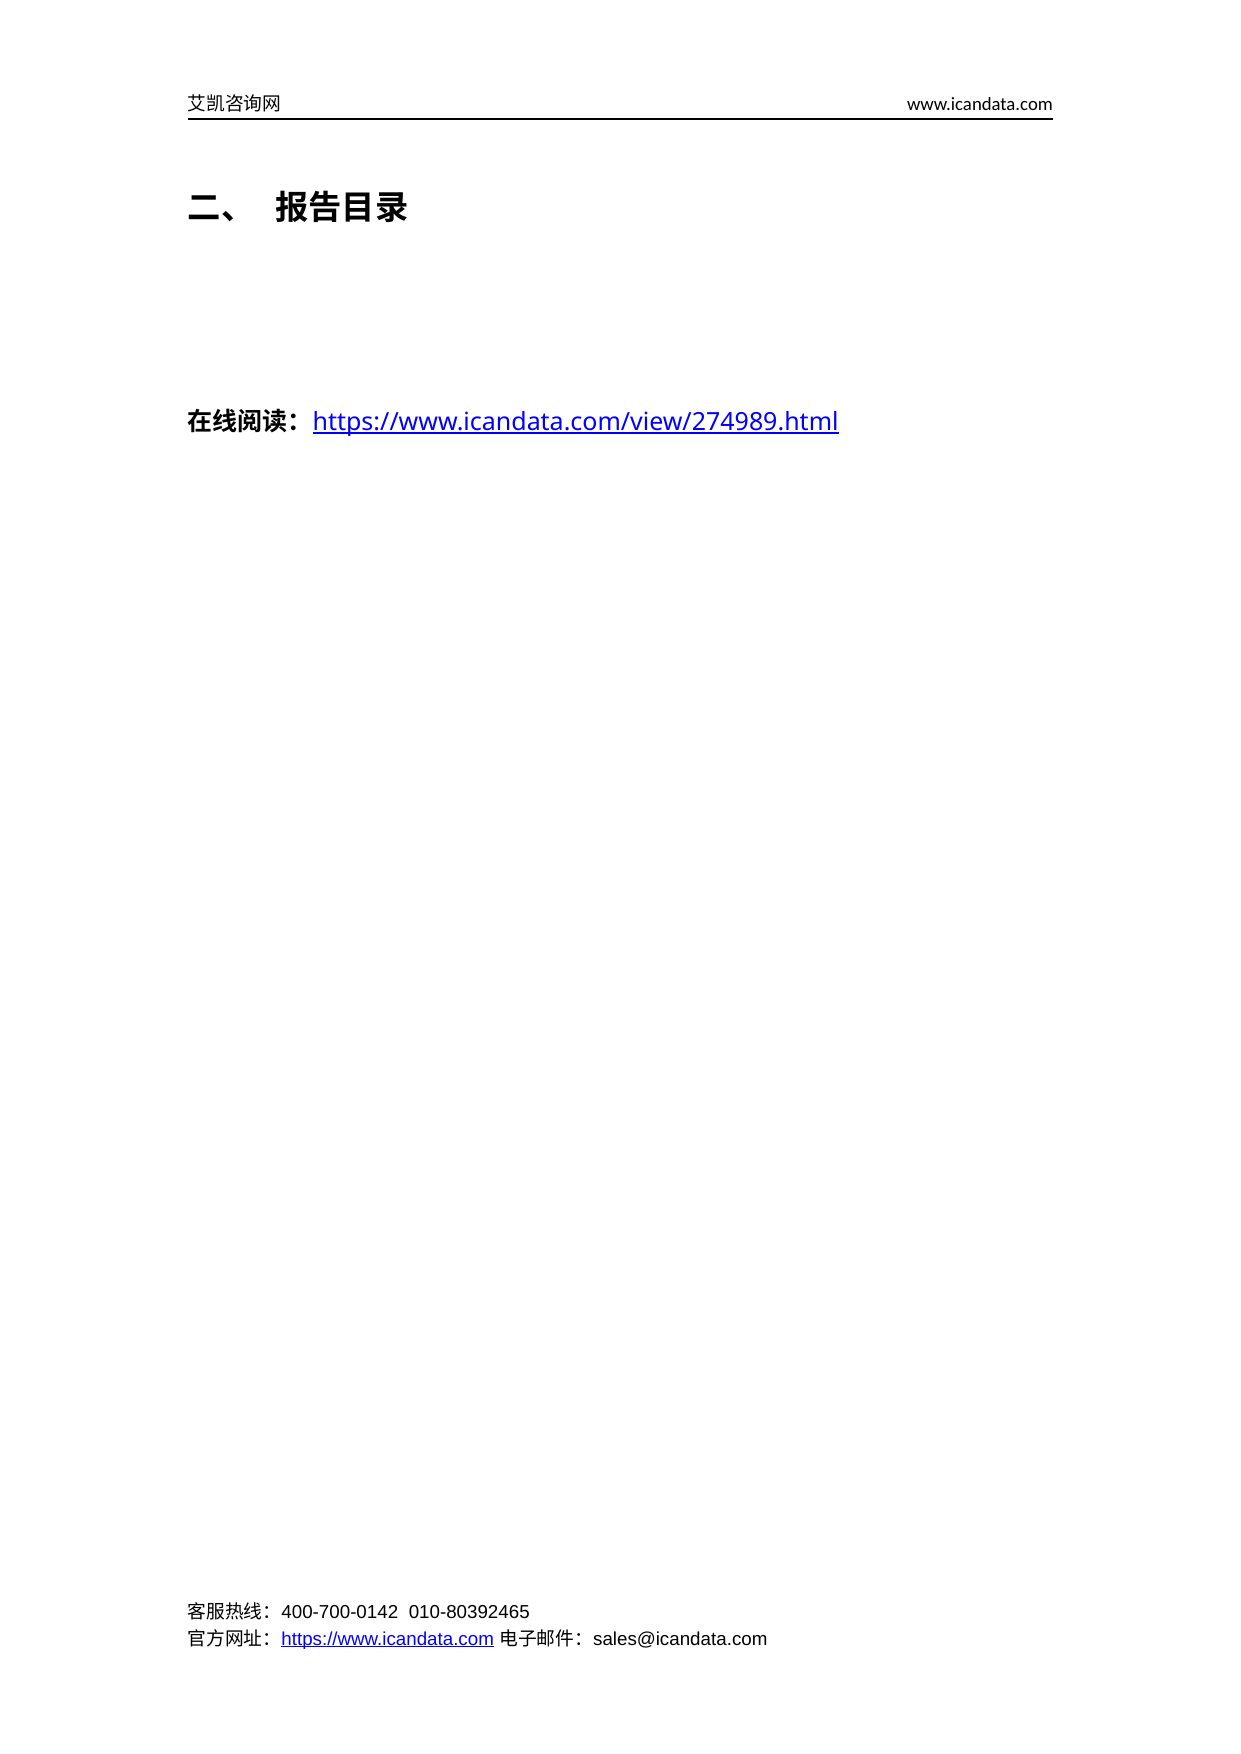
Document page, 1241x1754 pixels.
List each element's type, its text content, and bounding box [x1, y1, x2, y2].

subtitle 报告目录 [187, 172, 1053, 237]
text 在线阅读：https://www.icandata.com/view/274989.html [187, 387, 1053, 452]
